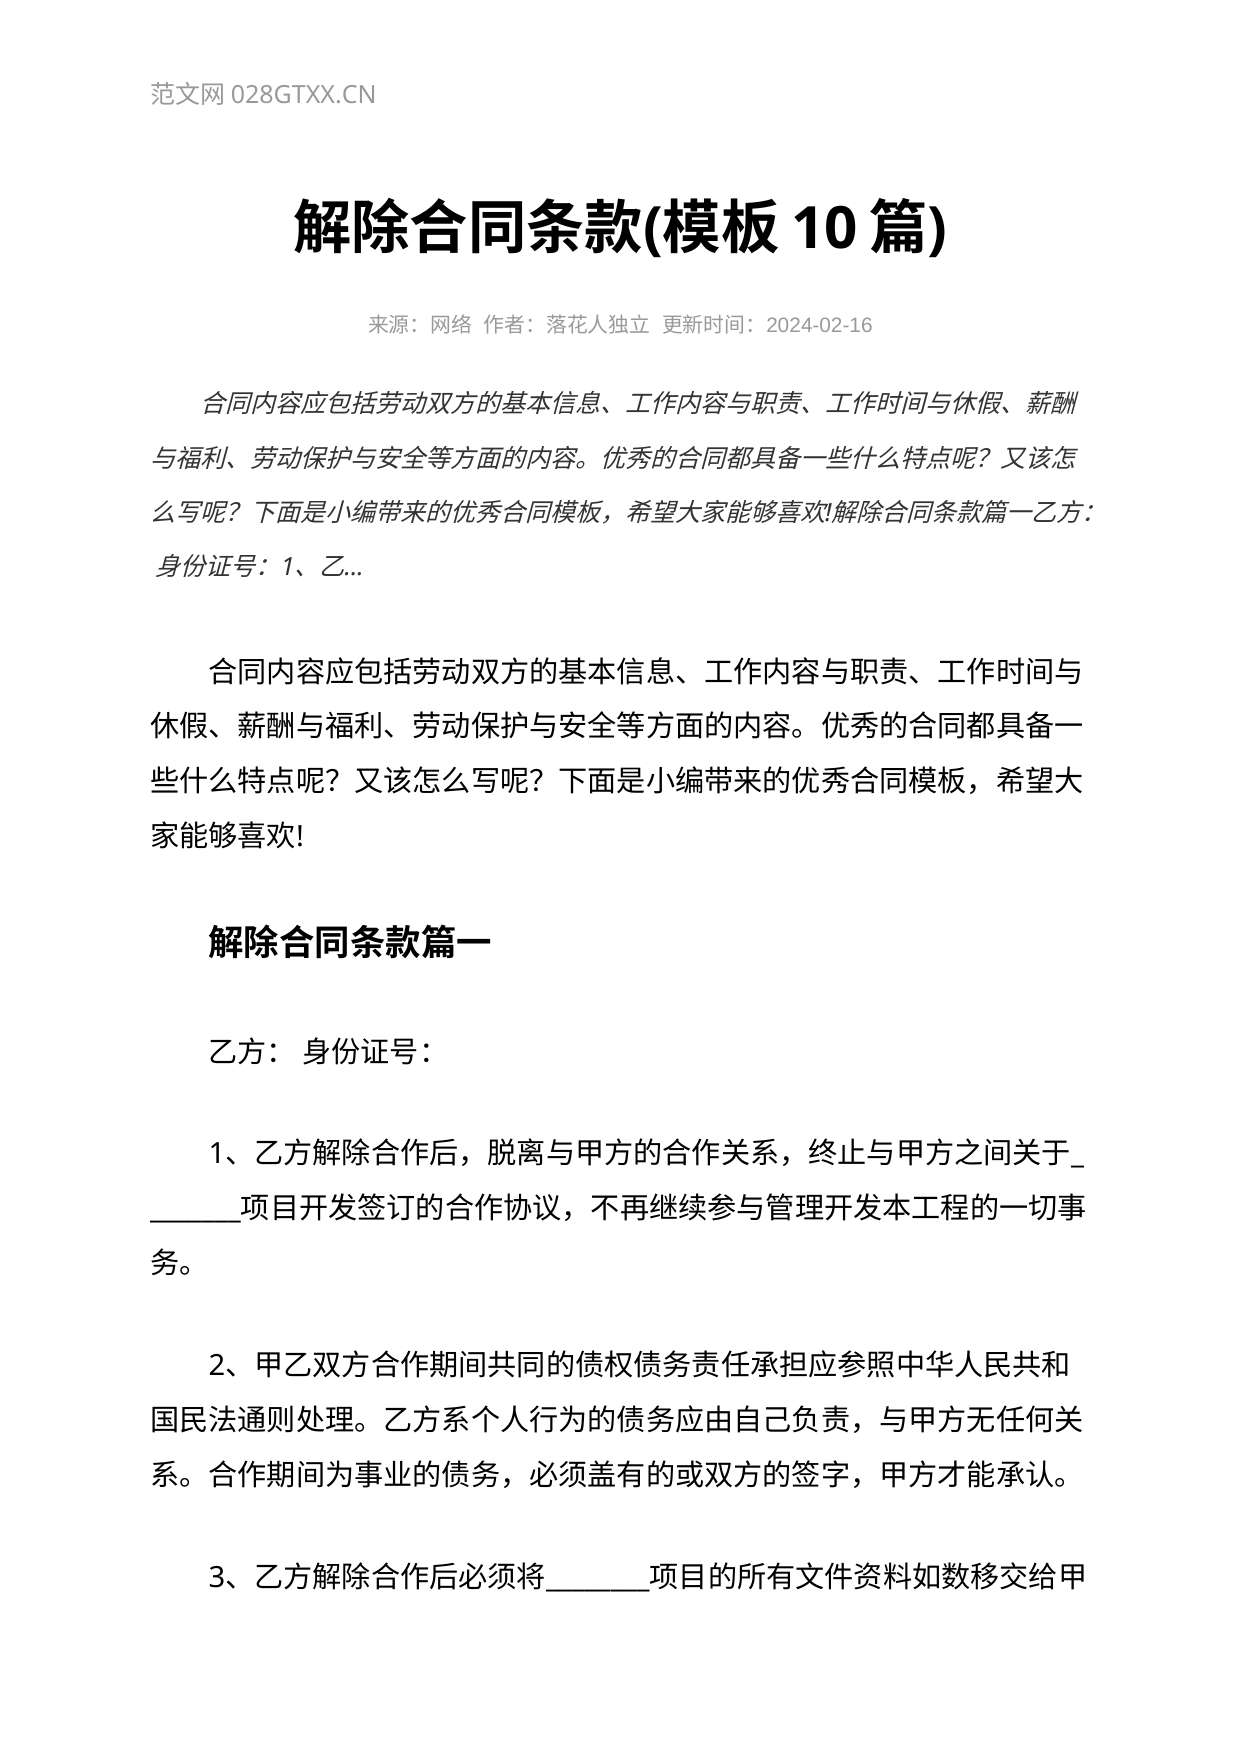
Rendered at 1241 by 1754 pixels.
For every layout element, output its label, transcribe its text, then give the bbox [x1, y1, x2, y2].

text 乙方： 身份证号： [150, 1028, 1090, 1071]
text 来源：网络 作者：落花人独立 更新时间：2024-02-16 [150, 313, 1090, 337]
text 合同内容应包括劳动双方的基本信息、工作内容与职责、工作时间与休假、薪酬与福利、劳动保护与安全等方面的内容。优秀的合同都具备一些什么特点呢？又该怎么写呢？下面是小编带来的优秀合同模板，希望大家能够喜欢! [150, 648, 1090, 855]
text 1、乙方解除合作后，脱离与甲方的合作关系，终止与甲方之间关于________项目开发签订的合作协议，不再继续参与管理开发本工程的一切事务。 [150, 1130, 1090, 1282]
subtitle 解除合同条款(模板10篇) [150, 181, 1090, 266]
text 合同内容应包括劳动双方的基本信息、工作内容与职责、工作时间与休假、薪酬与福利、劳动保护与安全等方面的内容。优秀的合同都具备一些什么特点呢？又该怎么写呢？下面是小编带来的优秀合同模板，希望大家能够喜欢!解除合同条款篇一乙方： 身份证号：1、乙... [150, 384, 1090, 583]
text 解除合同条款篇一 [150, 915, 1090, 966]
text 2、甲乙双方合作期间共同的债权债务责任承担应参照中华人民共和国民法通则处理。乙方系个人行为的债务应由自己负责，与甲方无任何关系。合作期间为事业的债务，必须盖有的或双方的签字，甲方才能承认。 [150, 1342, 1090, 1494]
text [150, 1553, 1090, 1596]
